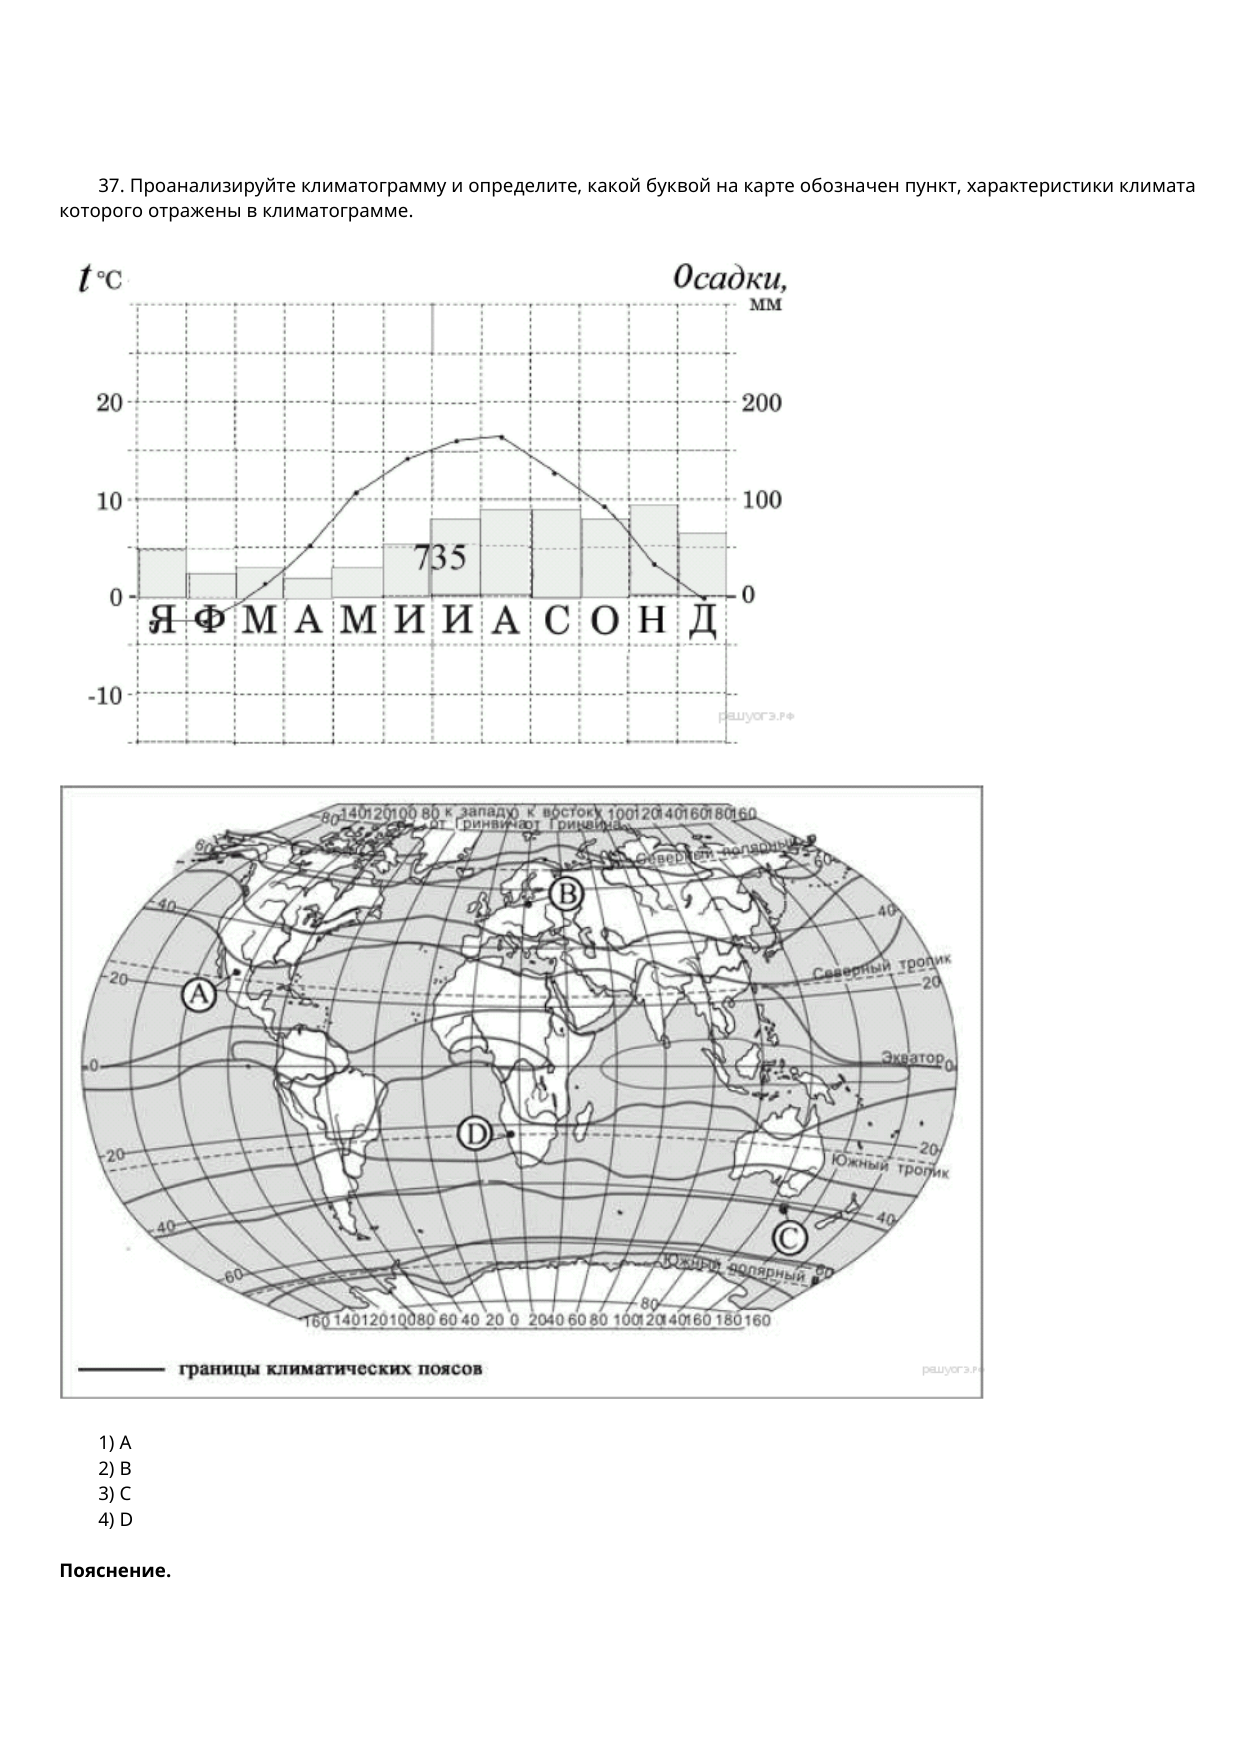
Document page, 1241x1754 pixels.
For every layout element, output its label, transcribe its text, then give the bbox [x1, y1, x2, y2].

text 4) D [59, 1506, 1196, 1531]
picture [59, 248, 795, 758]
text Пояснение. [59, 1557, 1196, 1582]
text 1) А [59, 1429, 1196, 1455]
text 2) В [59, 1455, 1196, 1480]
text 37. Проанализируйте климатограмму и определите, какой буквой на карте обозначен пункт, характеристики климата которого отражены в климатограмме. [59, 172, 1196, 223]
picture [59, 783, 985, 1404]
text 3) C [59, 1480, 1196, 1506]
